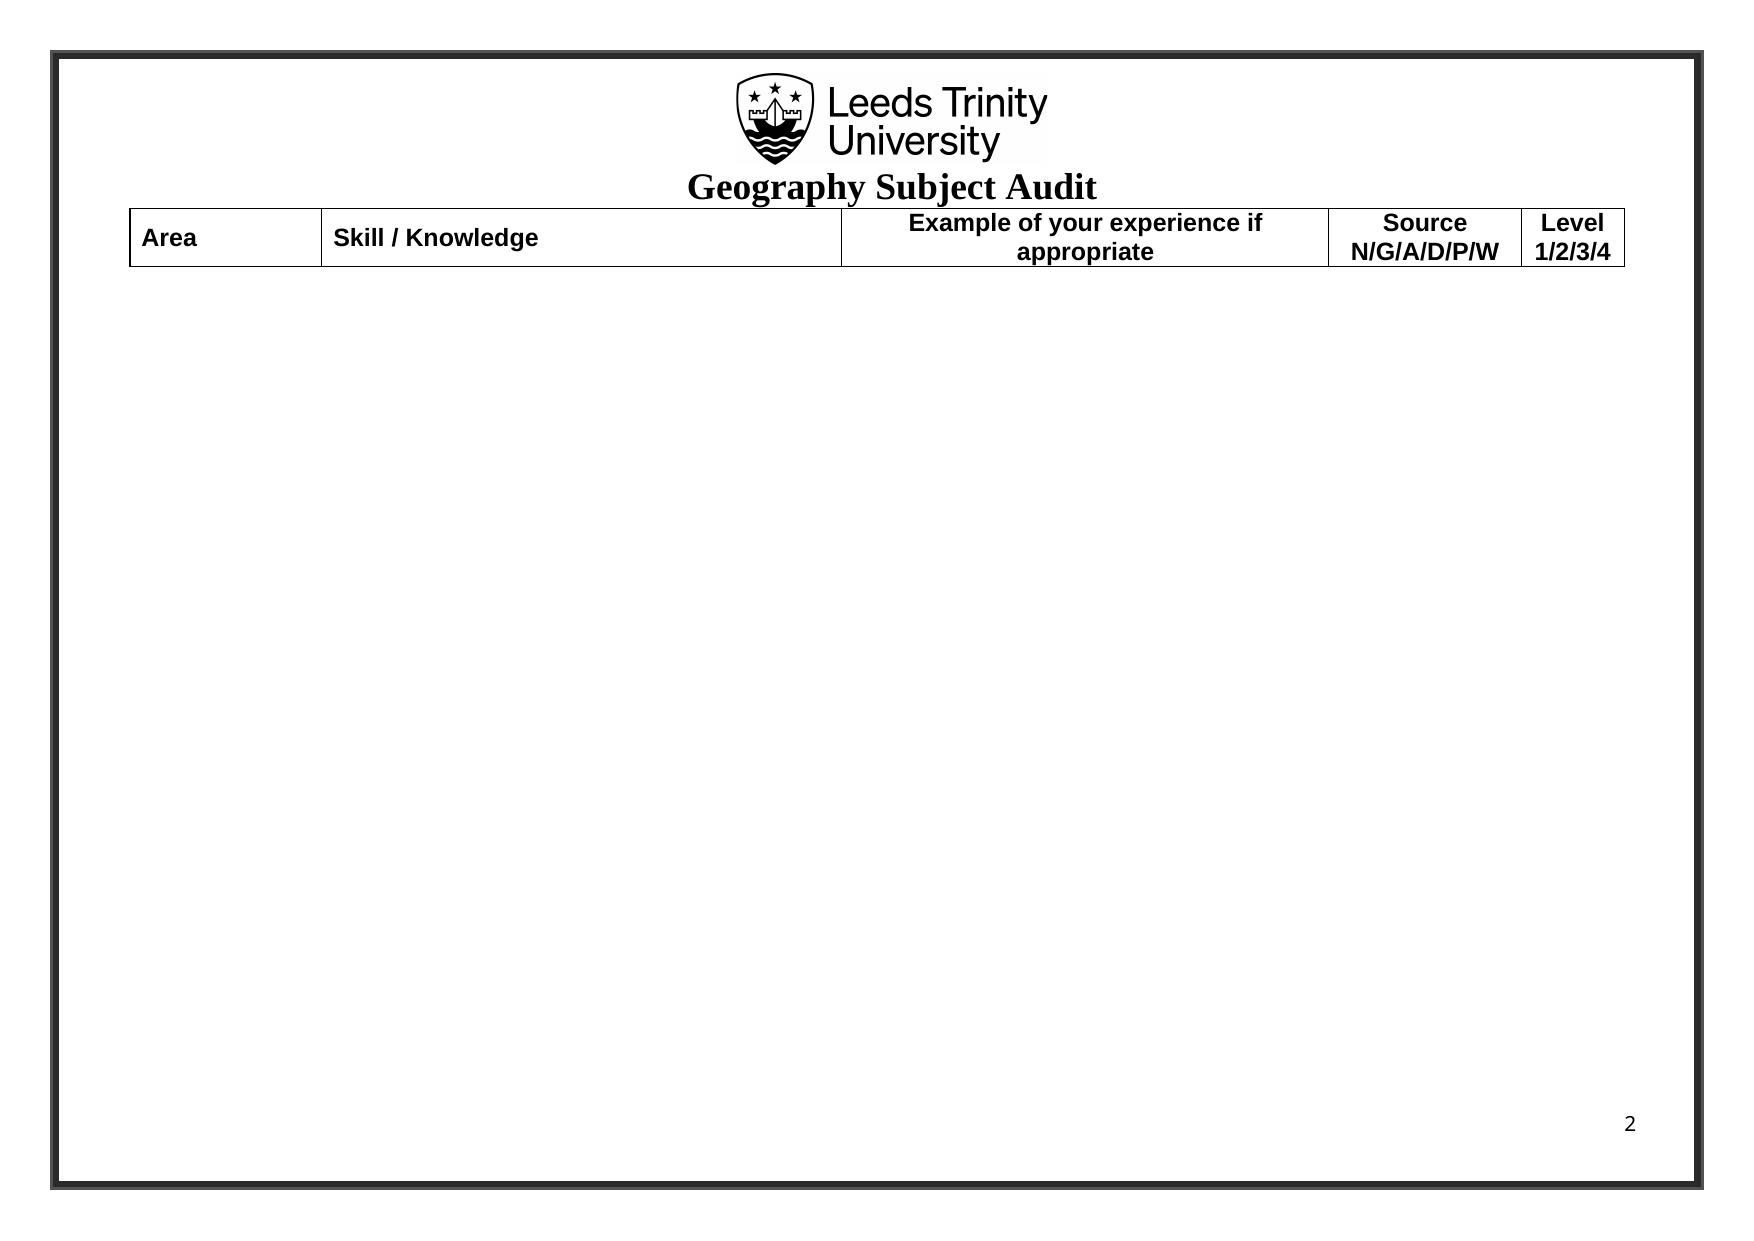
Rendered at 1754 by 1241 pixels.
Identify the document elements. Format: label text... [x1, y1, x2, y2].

table_header Skill / Knowledge [322, 209, 841, 266]
table_header Area [131, 209, 321, 266]
table_header Example of your experience if appropriate [842, 209, 1328, 266]
table_header Source N/G/A/D/P/W [1329, 209, 1521, 266]
table_header Level 1/2/3/4 [1522, 209, 1624, 266]
